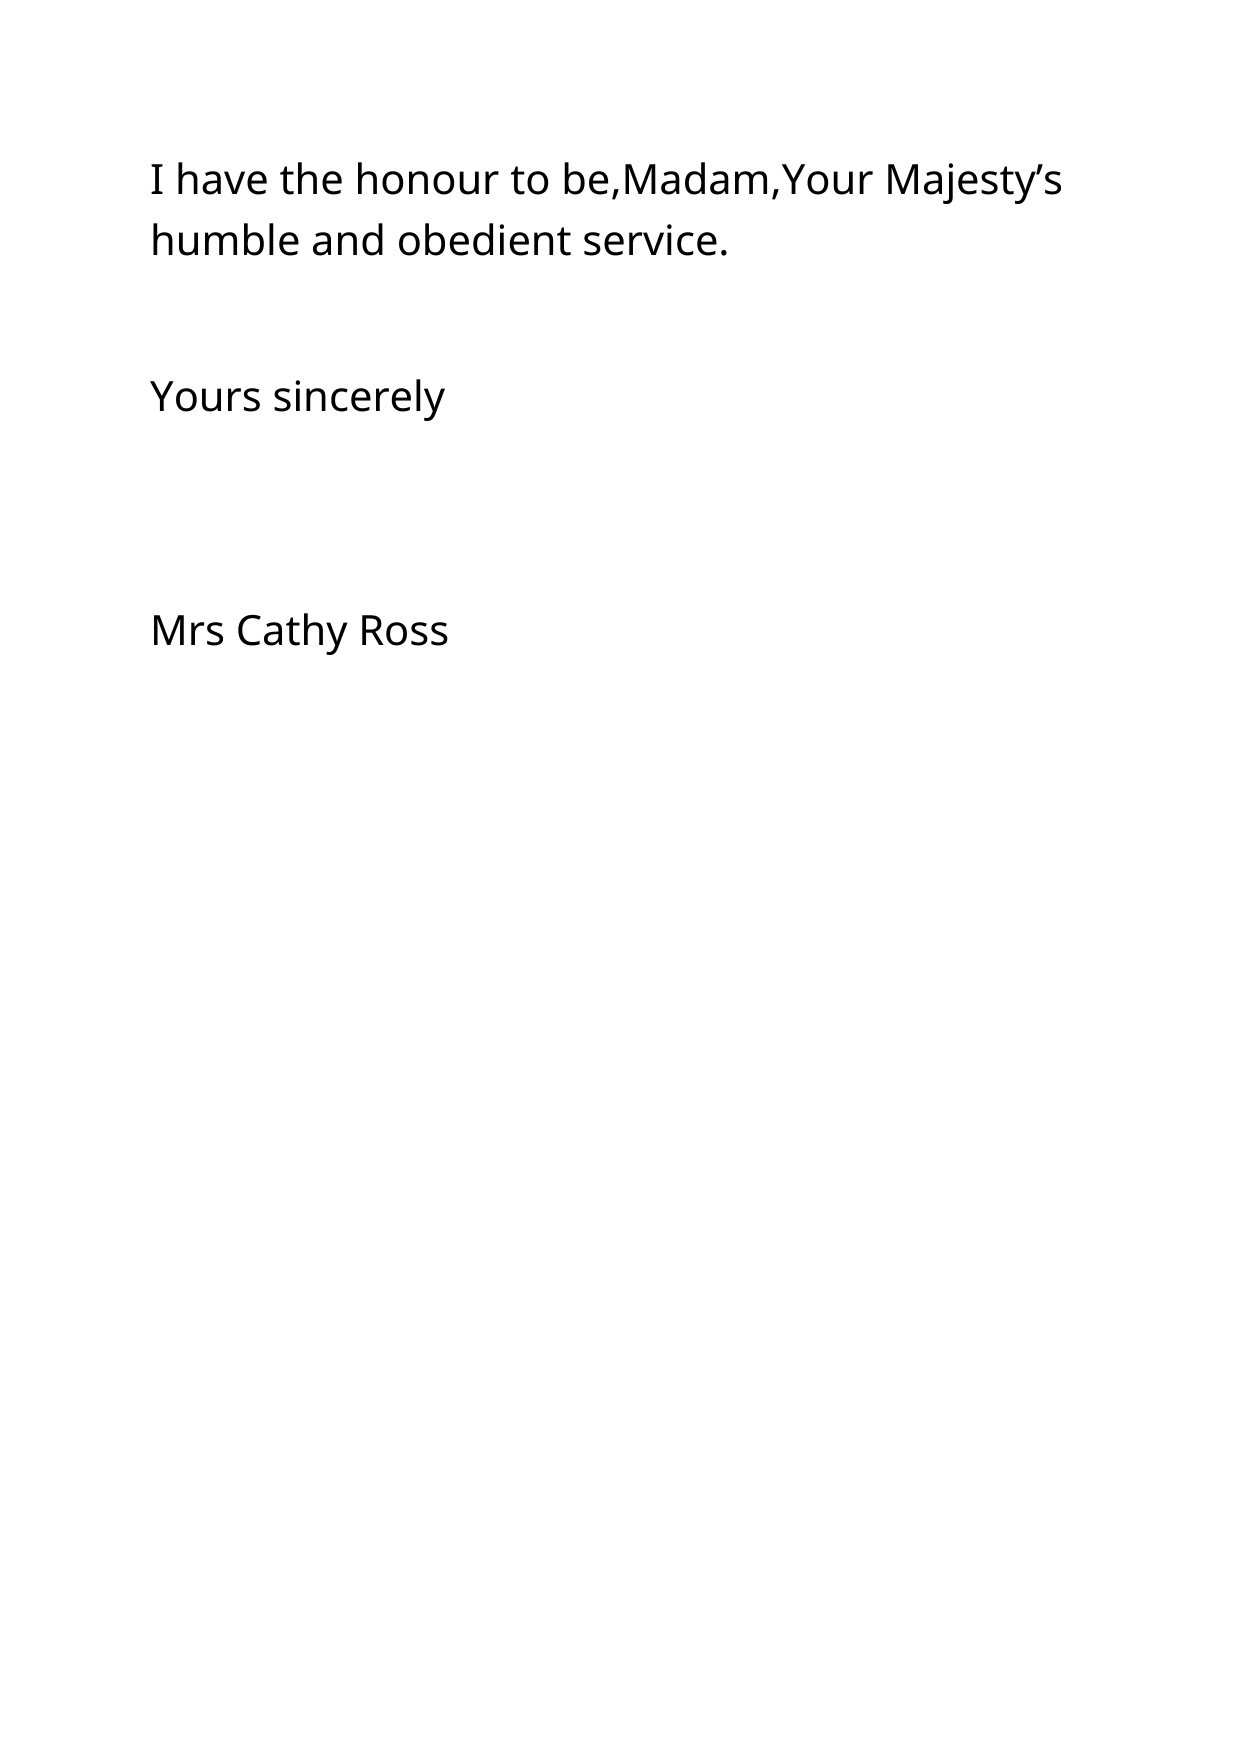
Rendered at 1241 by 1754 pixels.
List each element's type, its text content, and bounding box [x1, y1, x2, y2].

text I have the honour to be,Madam,Your Majesty’s humble and obedient service. [150, 150, 1090, 268]
text Mrs Cathy Ross [150, 601, 1090, 658]
text Yours sincerely [150, 367, 1090, 424]
